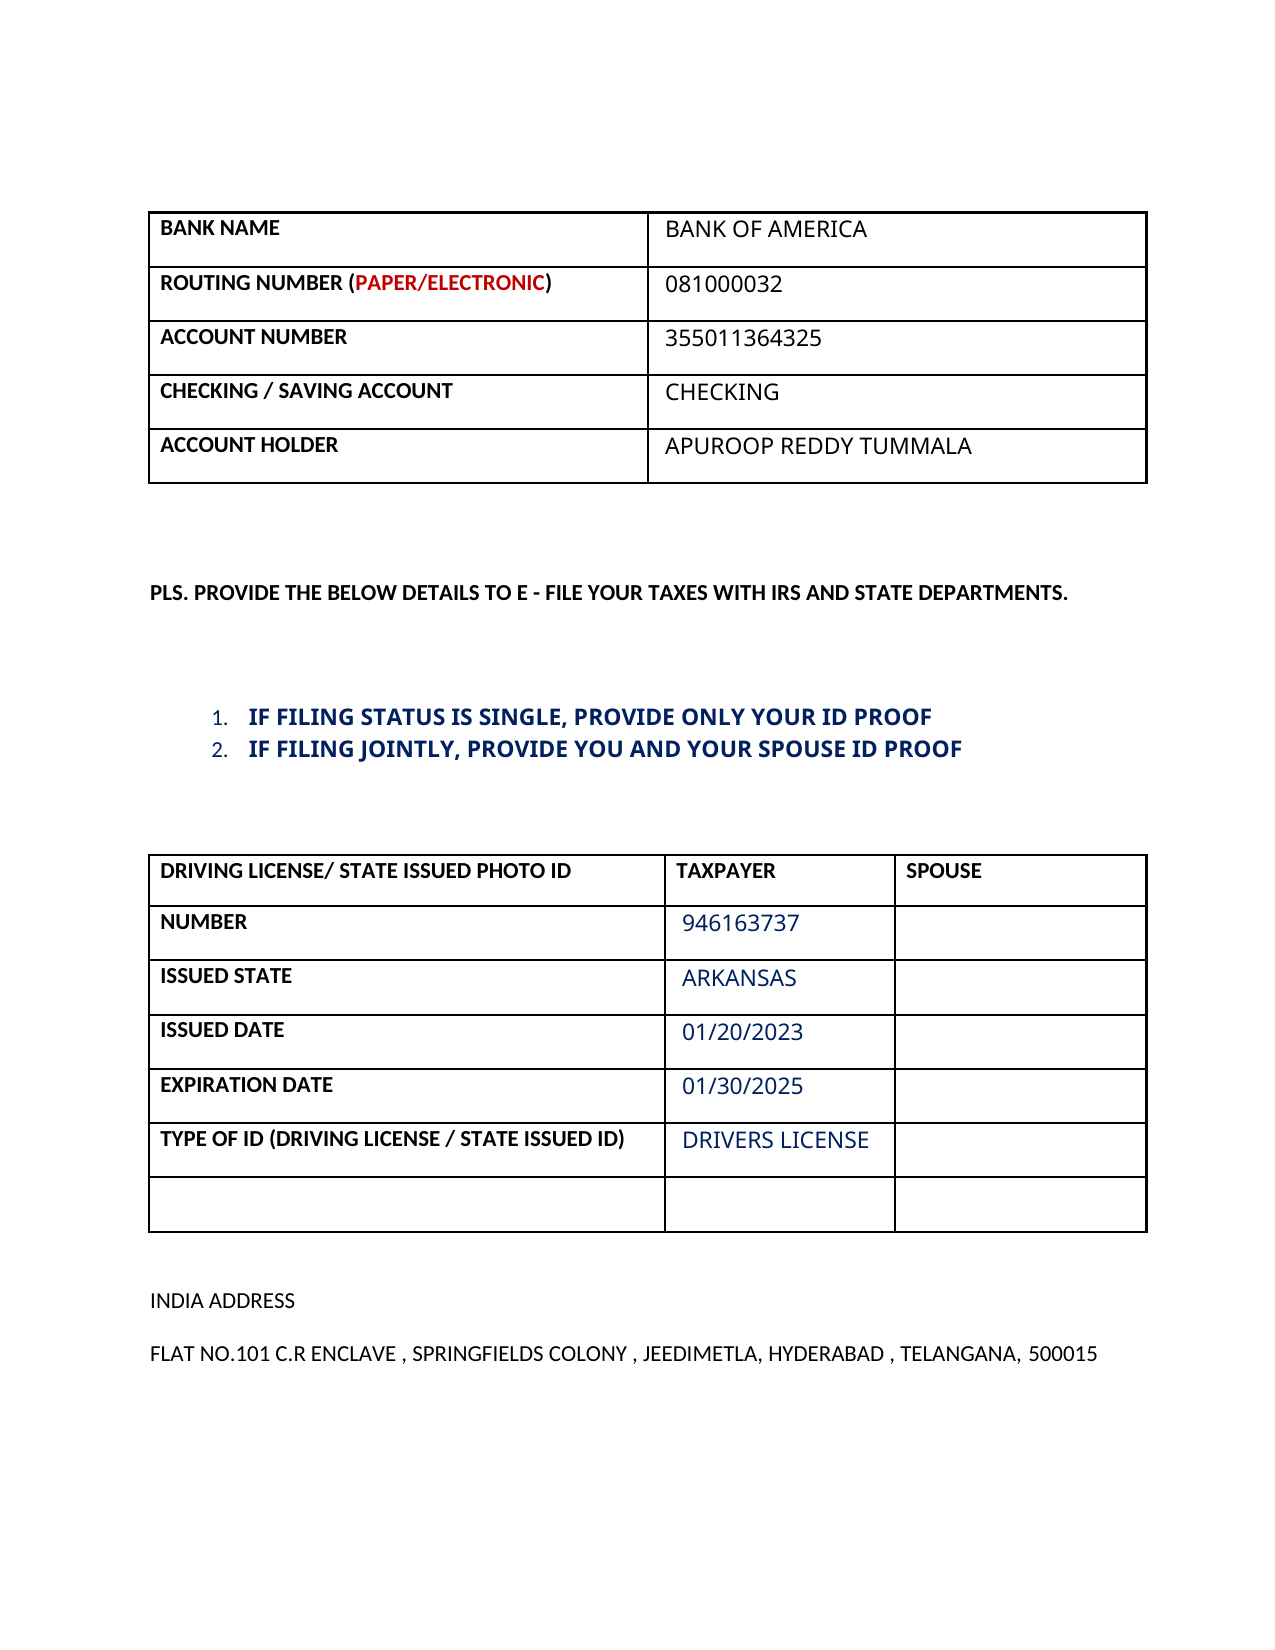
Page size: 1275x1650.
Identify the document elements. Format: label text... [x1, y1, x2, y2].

table_cell TYPE OF ID (DRIVING LICENSE / STATE ISSUED ID) [150, 1124, 664, 1176]
table_cell DRIVERS LICENSE [666, 1124, 894, 1176]
table_cell APUROOP REDDY TUMMALA [649, 430, 1145, 482]
text PLS. PROVIDE THE BELOW DETAILS TO E - FILE YOUR TAXES WITH IRS AND STATE DEPARTMENTS. [150, 578, 1125, 607]
table_cell CHECKING [649, 376, 1145, 428]
table_cell ROUTING NUMBER (PAPER/ELECTRONIC) [150, 268, 647, 320]
table_cell 946163737 [666, 907, 894, 959]
list IF FILING STATUS IS SINGLE, PROVIDE ONLY YOUR ID PROOF [211, 701, 1125, 732]
table_cell [896, 907, 1145, 959]
table_cell [150, 1178, 664, 1231]
table_cell 01/30/2025 [666, 1070, 894, 1122]
table_cell 355011364325 [649, 322, 1145, 374]
table_cell 081000032 [649, 268, 1145, 320]
table_cell [896, 1178, 1145, 1231]
table_cell ISSUED STATE [150, 961, 664, 1013]
table_header SPOUSE [896, 856, 1145, 905]
table_header BANK NAME [150, 214, 647, 266]
table_cell CHECKING / SAVING ACCOUNT [150, 376, 647, 428]
table_cell ARKANSAS [666, 961, 894, 1013]
text INDIA ADDRESS [150, 1286, 1125, 1314]
table_cell EXPIRATION DATE [150, 1070, 664, 1122]
table_cell ISSUED DATE [150, 1016, 664, 1068]
table_cell 01/20/2023 [666, 1016, 894, 1068]
table_header BANK OF AMERICA [649, 214, 1145, 266]
table_cell ACCOUNT NUMBER [150, 322, 647, 374]
table_header DRIVING LICENSE/ STATE ISSUED PHOTO ID [150, 856, 664, 905]
table_cell [896, 1124, 1145, 1176]
table_header TAXPAYER [666, 856, 894, 905]
table_cell [666, 1178, 894, 1231]
text FLAT NO.101 C.R ENCLAVE , SPRINGFIELDS COLONY , JEEDIMETLA, HYDERABAD , TELANGANA, 500015 [150, 1339, 1125, 1367]
table_cell [896, 961, 1145, 1013]
table_cell [896, 1016, 1145, 1068]
list IF FILING JOINTLY, PROVIDE YOU AND YOUR SPOUSE ID PROOF [211, 732, 1125, 764]
table_cell NUMBER [150, 907, 664, 959]
table_cell ACCOUNT HOLDER [150, 430, 647, 482]
table_cell [896, 1070, 1145, 1122]
